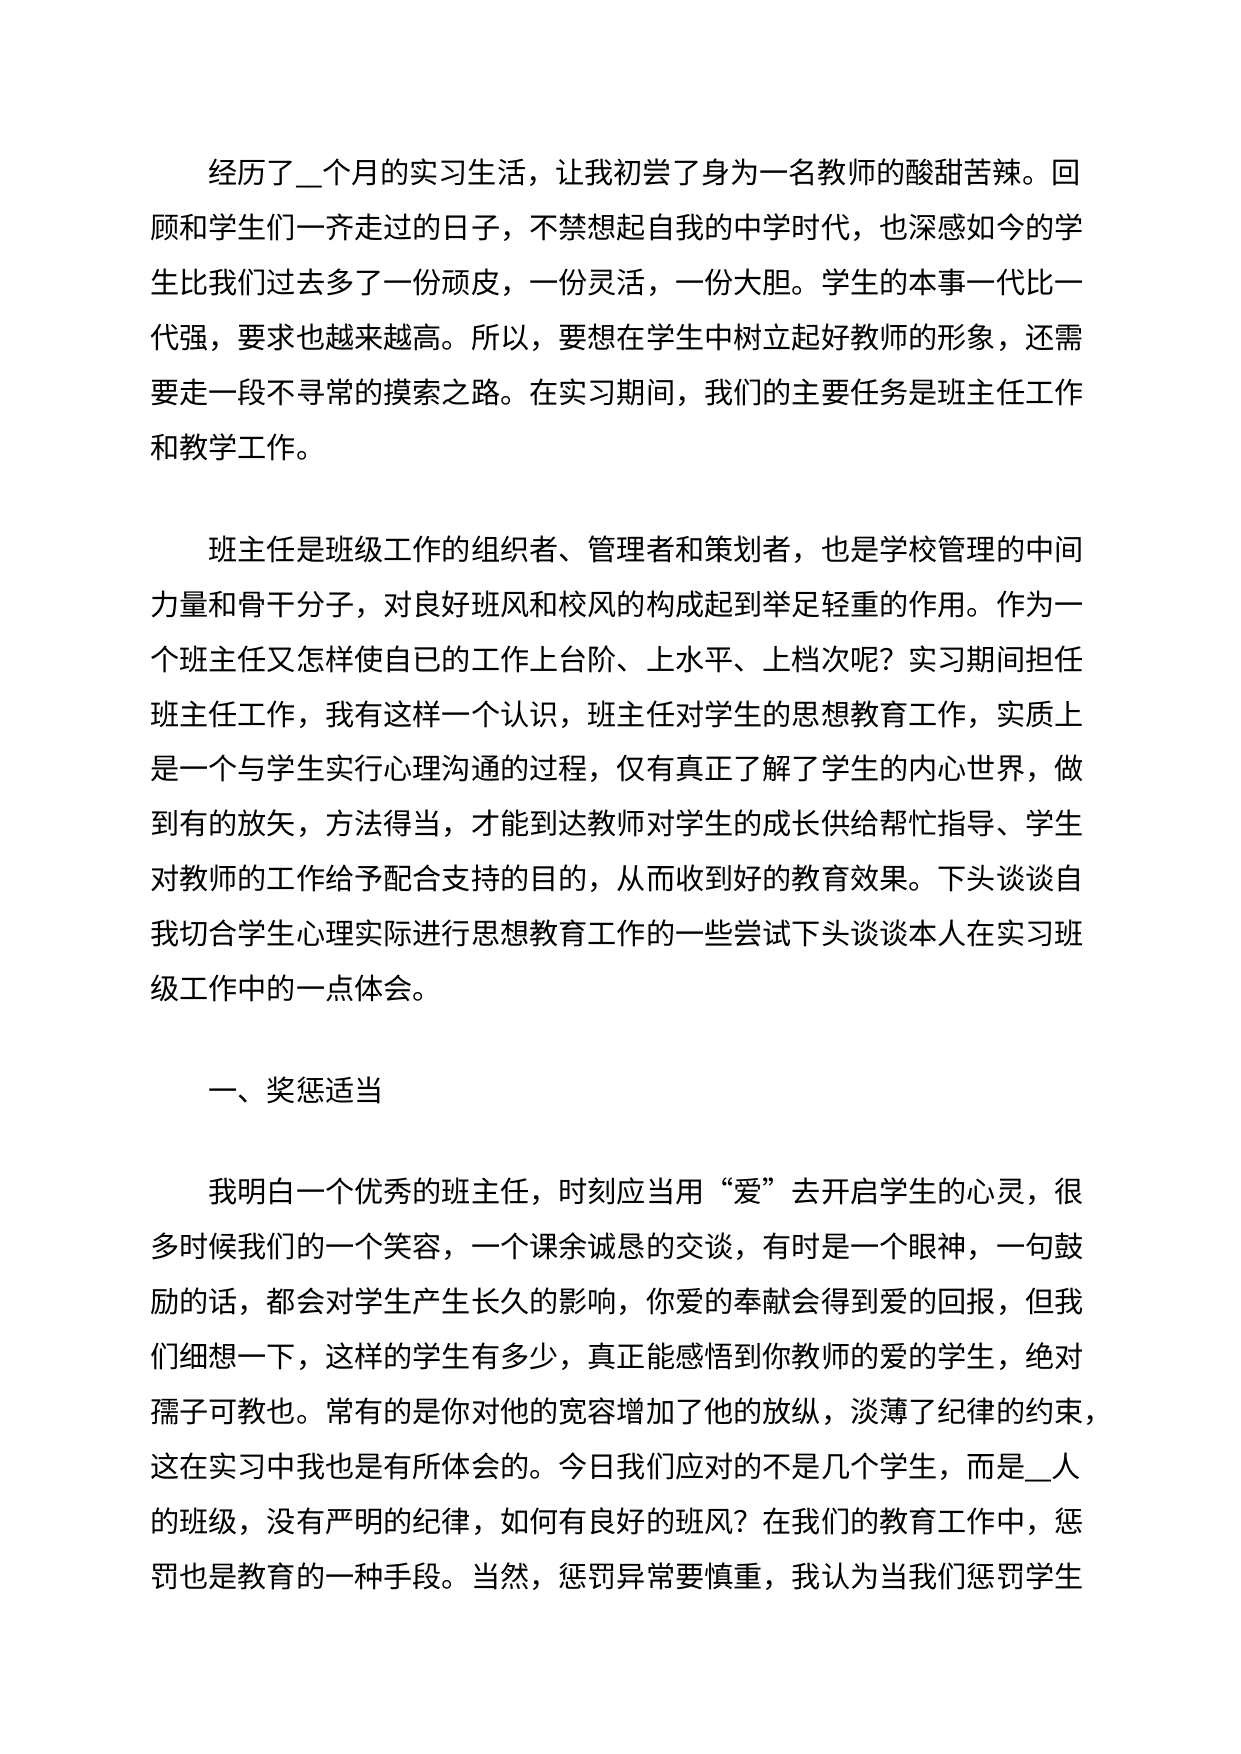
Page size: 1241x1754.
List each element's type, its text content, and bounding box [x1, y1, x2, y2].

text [150, 1169, 1090, 1596]
text 一、奖惩适当 [150, 1067, 1090, 1109]
text 经历了__个月的实习生活，让我初尝了身为一名教师的酸甜苦辣。回顾和学生们一齐走过的日子，不禁想起自我的中学时代，也深感如今的学生比我们过去多了一份顽皮，一份灵活，一份大胆。学生的本事一代比一代强，要求也越来越高。所以，要想在学生中树立起好教师的形象，还需要走一段不寻常的摸索之路。在实习期间，我们的主要任务是班主任工作和教学工作。 [150, 150, 1090, 467]
text 班主任是班级工作的组织者、管理者和策划者，也是学校管理的中间力量和骨干分子，对良好班风和校风的构成起到举足轻重的作用。作为一个班主任又怎样使自已的工作上台阶、上水平、上档次呢？实习期间担任班主任工作，我有这样一个认识，班主任对学生的思想教育工作，实质上是一个与学生实行心理沟通的过程，仅有真正了解了学生的内心世界，做到有的放矢，方法得当，才能到达教师对学生的成长供给帮忙指导、学生对教师的工作给予配合支持的目的，从而收到好的教育效果。下头谈谈自我切合学生心理实际进行思想教育工作的一些尝试下头谈谈本人在实习班级工作中的一点体会。 [150, 526, 1090, 1008]
